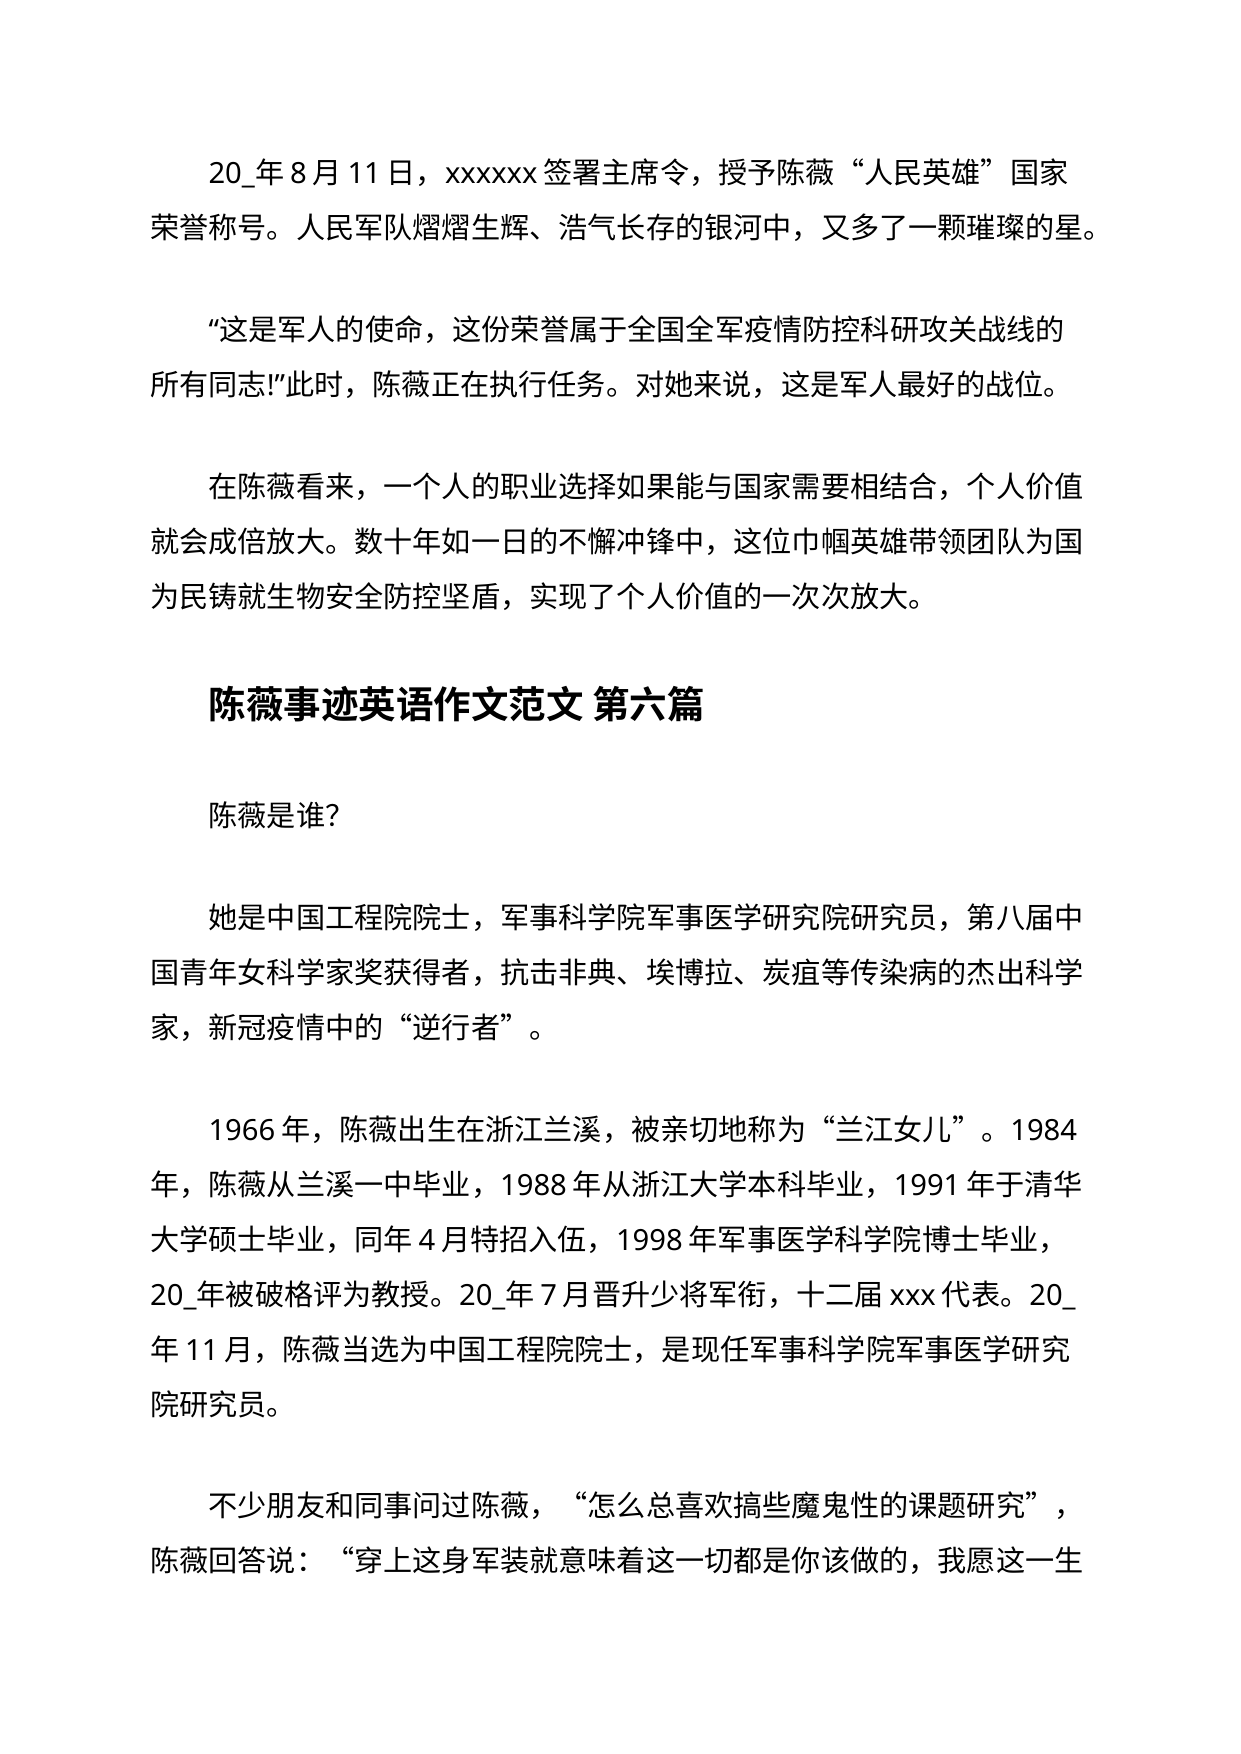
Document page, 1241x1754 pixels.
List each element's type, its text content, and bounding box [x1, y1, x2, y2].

text 20_年8月11日，xxxxxx签署主席令，授予陈薇“人民英雄”国家荣誉称号。人民军队熠熠生辉、浩气长存的银河中，又多了一颗璀璨的星。 [150, 150, 1090, 247]
text 在陈薇看来，一个人的职业选择如果能与国家需要相结合，个人价值就会成倍放大。数十年如一日的不懈冲锋中，这位巾帼英雄带领团队为国为民铸就生物安全防控坚盾，实现了个人价值的一次次放大。 [150, 464, 1090, 616]
text “这是军人的使命，这份荣誉属于全国全军疫情防控科研攻关战线的所有同志!”此时，陈薇正在执行任务。对她来说，这是军人最好的战位。 [150, 307, 1090, 404]
text 陈薇是谁？ [150, 793, 1090, 835]
text 1966年，陈薇出生在浙江兰溪，被亲切地称为“兰江女儿”。1984年，陈薇从兰溪一中毕业，1988年从浙江大学本科毕业，1991年于清华大学硕士毕业，同年4月特招入伍，1998年军事医学科学院博士毕业，20_年被破格评为教授。20_年7月晋升少将军衔，十二届xxx代表。20_年11月，陈薇当选为中国工程院院士，是现任军事科学院军事医学研究院研究员。 [150, 1106, 1090, 1423]
text 陈薇事迹英语作文范文 第六篇 [150, 675, 1090, 729]
text 她是中国工程院院士，军事科学院军事医学研究院研究员，第八届中国青年女科学家奖获得者，抗击非典、埃博拉、炭疽等传染病的杰出科学家，新冠疫情中的“逆行者”。 [150, 894, 1090, 1047]
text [150, 1483, 1090, 1580]
